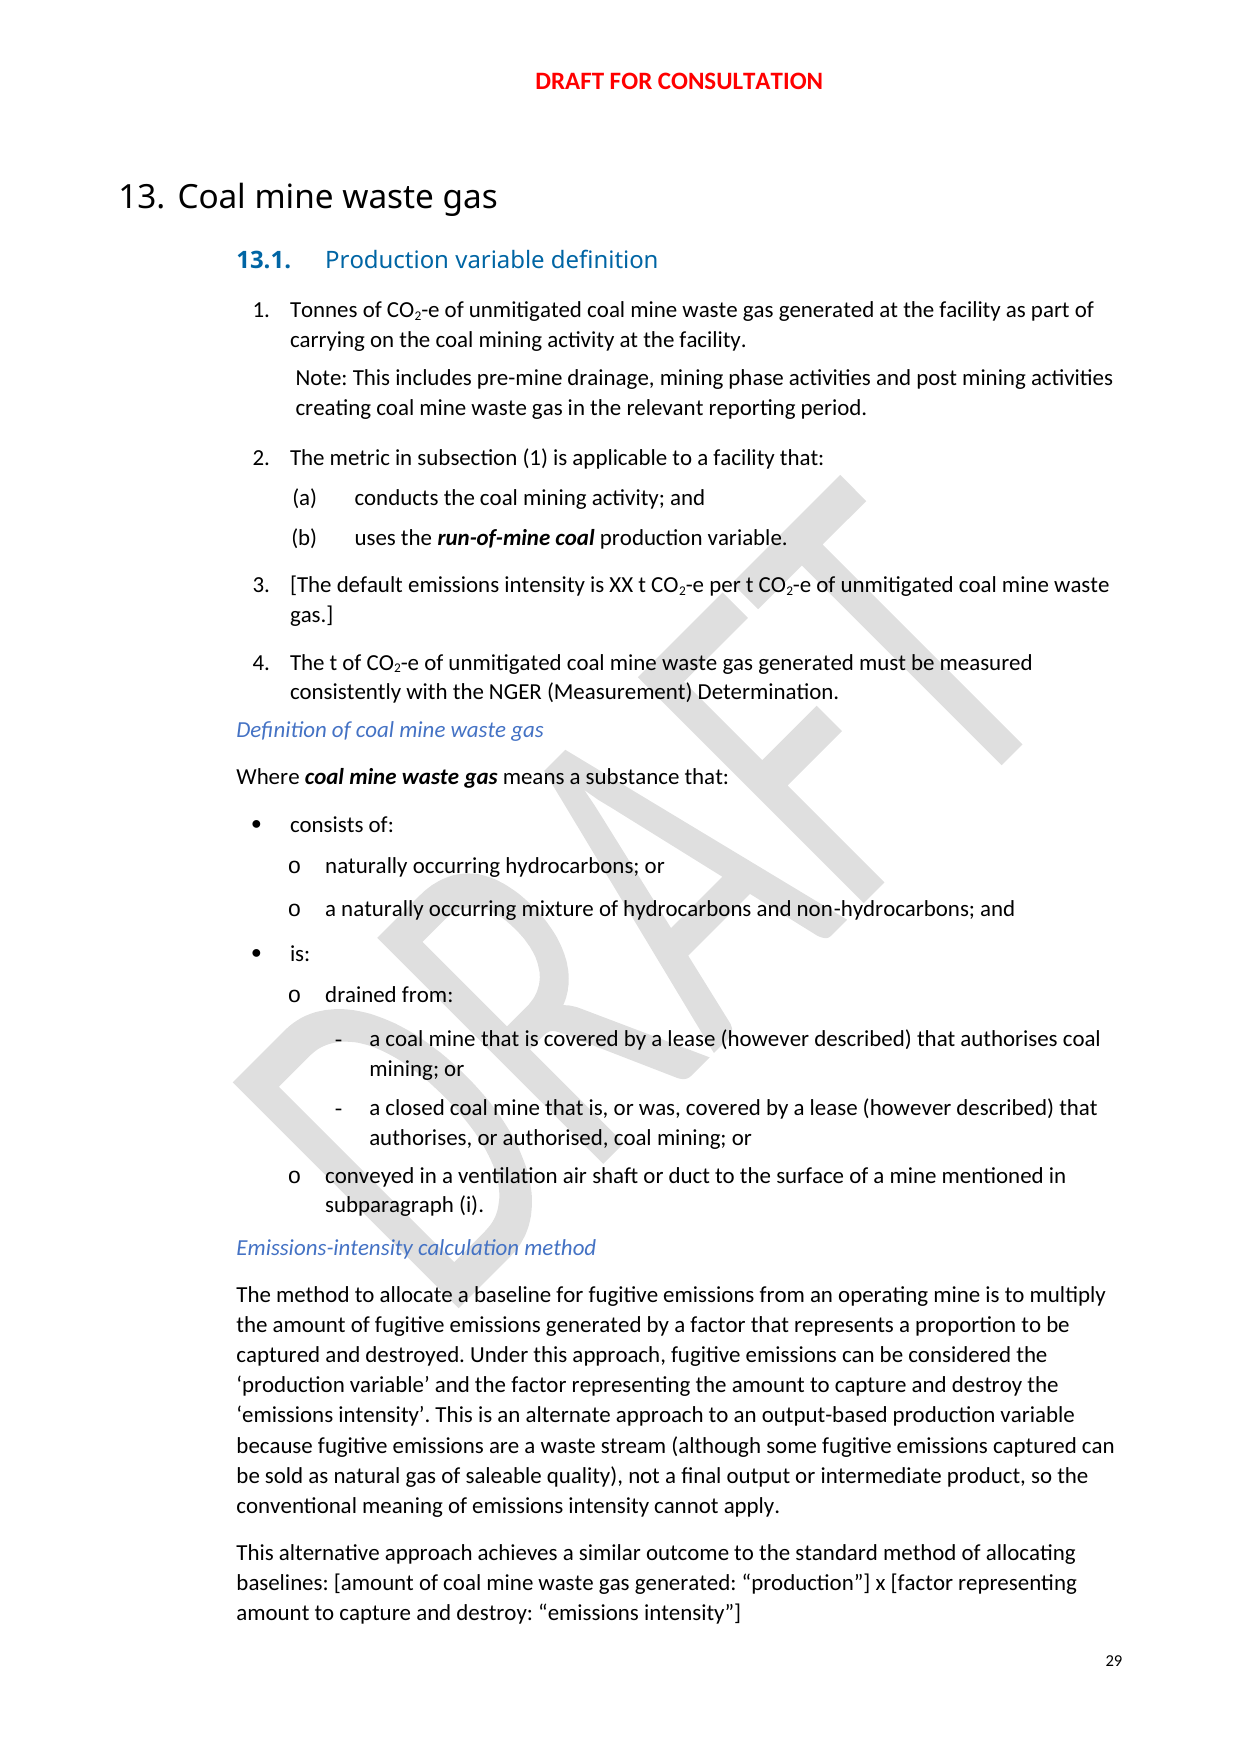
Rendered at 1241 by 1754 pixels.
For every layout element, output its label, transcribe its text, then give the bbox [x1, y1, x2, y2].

text Emissions-intensity calculation method [236, 1233, 1122, 1261]
list a coal mine that is covered by a lease (however described) that authorises coal mining; or [332, 1024, 1122, 1082]
text The method to allocate a baseline for fugitive emissions from an operating mine is to multiply the amount of fugitive emissions generated by a factor that represents a proportion to be captured and destroyed. Under this approach, fugitive emissions can be considered the ‘production variable’ and the factor representing the amount to capture and destroy the ‘emissions intensity’. This is an alternate approach to an output-based production variable because fugitive emissions are a waste stream (although some fugitive emissions captured can be sold as natural gas of saleable quality), not a final output or intermediate product, so the conventional meaning of emissions intensity cannot apply. [236, 1280, 1122, 1519]
list a closed coal mine that is, or was, covered by a lease (however described) that authorises, or authorised, coal mining; or [332, 1092, 1122, 1151]
list naturally occurring hydrocarbons; or [287, 851, 1122, 880]
text This alternative approach achieves a similar outcome to the standard method of allocating baselines: [amount of coal mine waste gas generated: “production”] x [factor representing amount to capture and destroy: “emissions intensity”] [236, 1538, 1122, 1627]
list drained from: [287, 980, 1122, 1009]
list The metric in subsection (1) is applicable to a facility that: [252, 442, 1122, 472]
list The t of CO2-e of unmitigated coal mine waste gas generated must be measured consistently with the NGER (Measurement) Determination. [252, 647, 1122, 705]
list a naturally occurring mixture of hydrocarbons and non-hydrocarbons; and [287, 894, 1122, 924]
text Where coal mine waste gas means a substance that: [236, 762, 1122, 790]
subtitle Coal mine waste gas [118, 173, 1122, 218]
list Tonnes of CO2-e of unmitigated coal mine waste gas generated at the facility as part of carrying on the coal mining activity at the facility. [252, 294, 1122, 353]
subtitle Production variable definition [236, 243, 1122, 276]
text Definition of coal mine waste gas [236, 715, 1122, 743]
list is: [252, 938, 1122, 967]
list [The default emissions intensity is XX t CO2-e per t CO2-e of unmitigated coal mine waste gas.] [252, 569, 1122, 628]
text Note: This includes pre-mine drainage, mining phase activities and post mining activities creating coal mine waste gas in the relevant reporting period. [295, 363, 1122, 421]
list conducts the coal mining activity; and [317, 482, 1122, 511]
list conveyed in a ventilation air shaft or duct to the surface of a mine mentioned in subparagraph (i). [287, 1161, 1122, 1218]
list uses the run-of-mine coal production variable. [317, 522, 1122, 551]
list consists of: [252, 809, 1122, 838]
